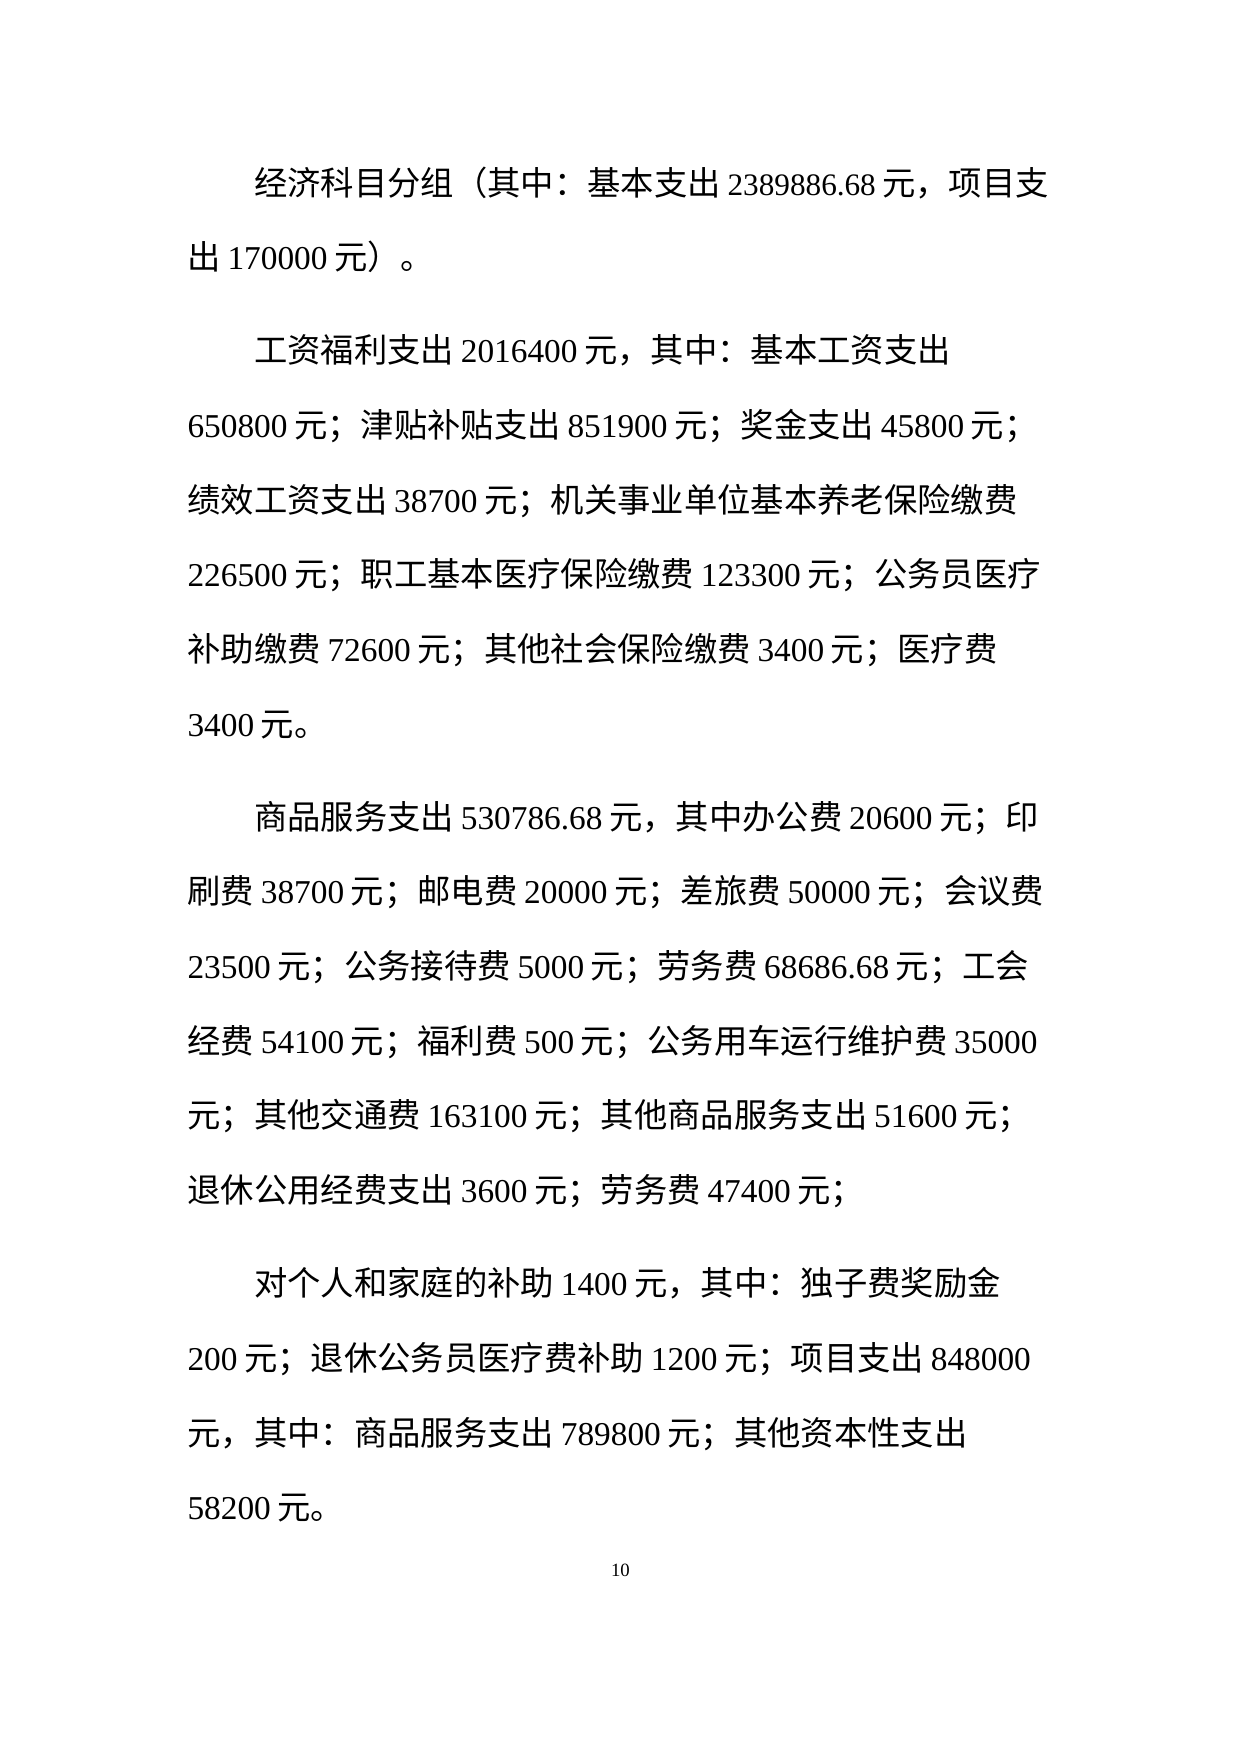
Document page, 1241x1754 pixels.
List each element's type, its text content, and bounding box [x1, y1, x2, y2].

text 商品服务支出530786.68元，其中办公费20600元；印刷费38700元；邮电费20000元；差旅费50000元；会议费23500元；公务接待费5000元；劳务费68686.68元；工会经费54100元；福利费500元；公务用车运行维护费35000元；其他交通费163100元；其他商品服务支出51600元；退休公用经费支出3600元；劳务费47400元； [187, 782, 1053, 1221]
text 工资福利支出2016400元，其中：基本工资支出650800元；津贴补贴支出851900元；奖金支出45800元；绩效工资支出38700元；机关事业单位基本养老保险缴费226500元；职工基本医疗保险缴费123300元；公务员医疗补助缴费72600元；其他社会保险缴费3400元；医疗费3400元。 [187, 316, 1053, 754]
text 经济科目分组（其中：基本支出2389886.68元，项目支出170000元）。 [187, 148, 1053, 288]
text 对个人和家庭的补助1400元，其中：独子费奖励金200元；退休公务员医疗费补助1200元；项目支出848000元，其中：商品服务支出789800元；其他资本性支出58200元。 [187, 1249, 1053, 1538]
